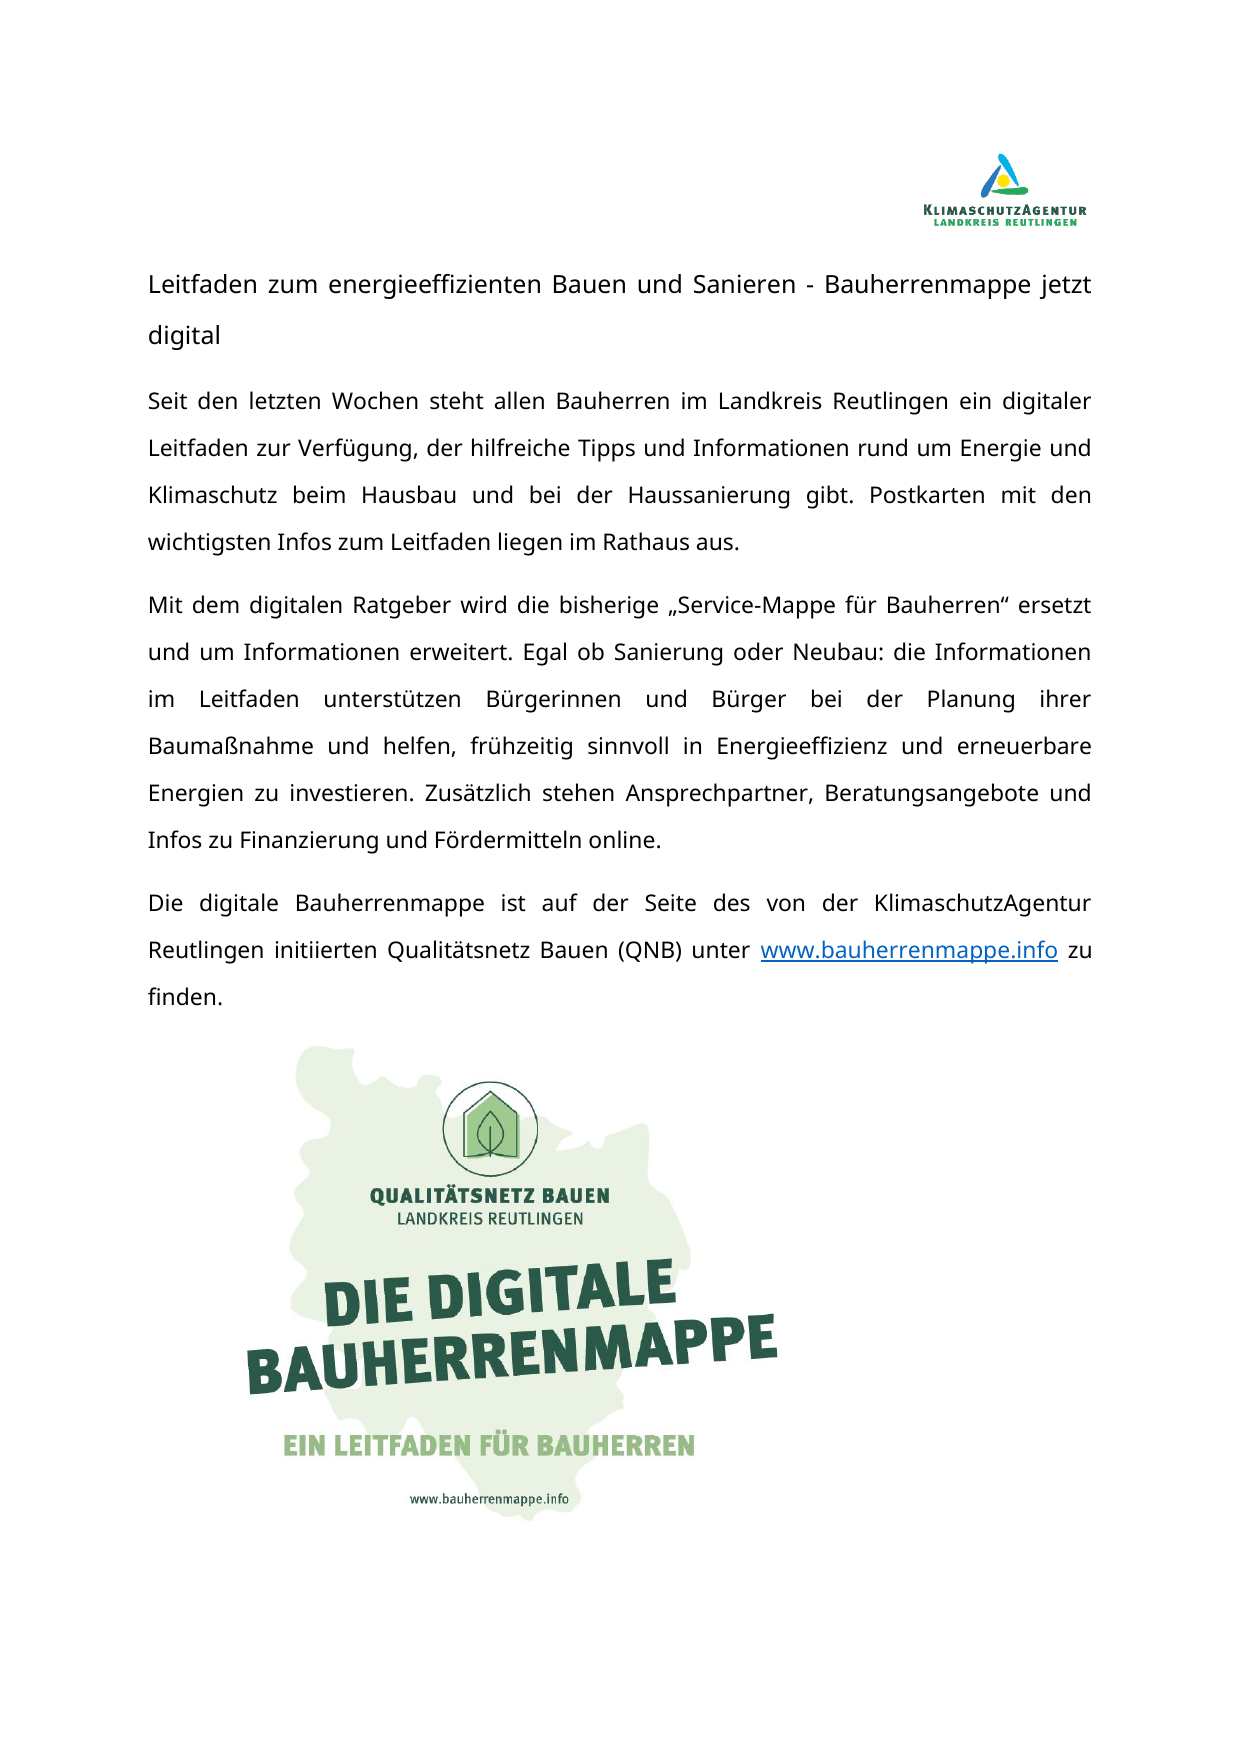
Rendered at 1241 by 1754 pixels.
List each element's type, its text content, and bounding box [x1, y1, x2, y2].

text Leitfaden zum energieeffizienten Bauen und Sanieren - Bauherrenmappe jetzt digital [148, 266, 1093, 351]
text Seit den letzten Wochen steht allen Bauherren im Landkreis Reutlingen ein digitaler Leitfaden zur Verfügung, der hilfreiche Tipps und Informationen rund um Energie und Klimaschutz beim Hausbau und bei der Haussanierung gibt. Postkarten mit den wichtigsten Infos zum Leitfaden liegen im Rathaus aus. [148, 385, 1093, 557]
text Mit dem digitalen Ratgeber wird die bisherige „Service-Mappe für Bauherren“ ersetzt und um Informationen erweitert. Egal ob Sanierung oder Neubau: die Informationen im Leitfaden unterstützen Bürgerinnen und Bürger bei der Planung ihrer Baumaßnahme und helfen, frühzeitig sinnvoll in Energieeffizienz und erneuerbare Energien zu investieren. Zusätzlich stehen Ansprechpartner, Beratungsangebote und Infos zu Finanzierung und Fördermitteln online. [148, 589, 1093, 855]
text Die digitale Bauherrenmappe ist auf der Seite des von der KlimaschutzAgentur Reutlingen initiierten Qualitätsnetz Bauen (QNB) unter www.bauherrenmappe.info zu finden. [148, 887, 1093, 1012]
picture [147, 1044, 834, 1528]
picture [916, 147, 1093, 236]
